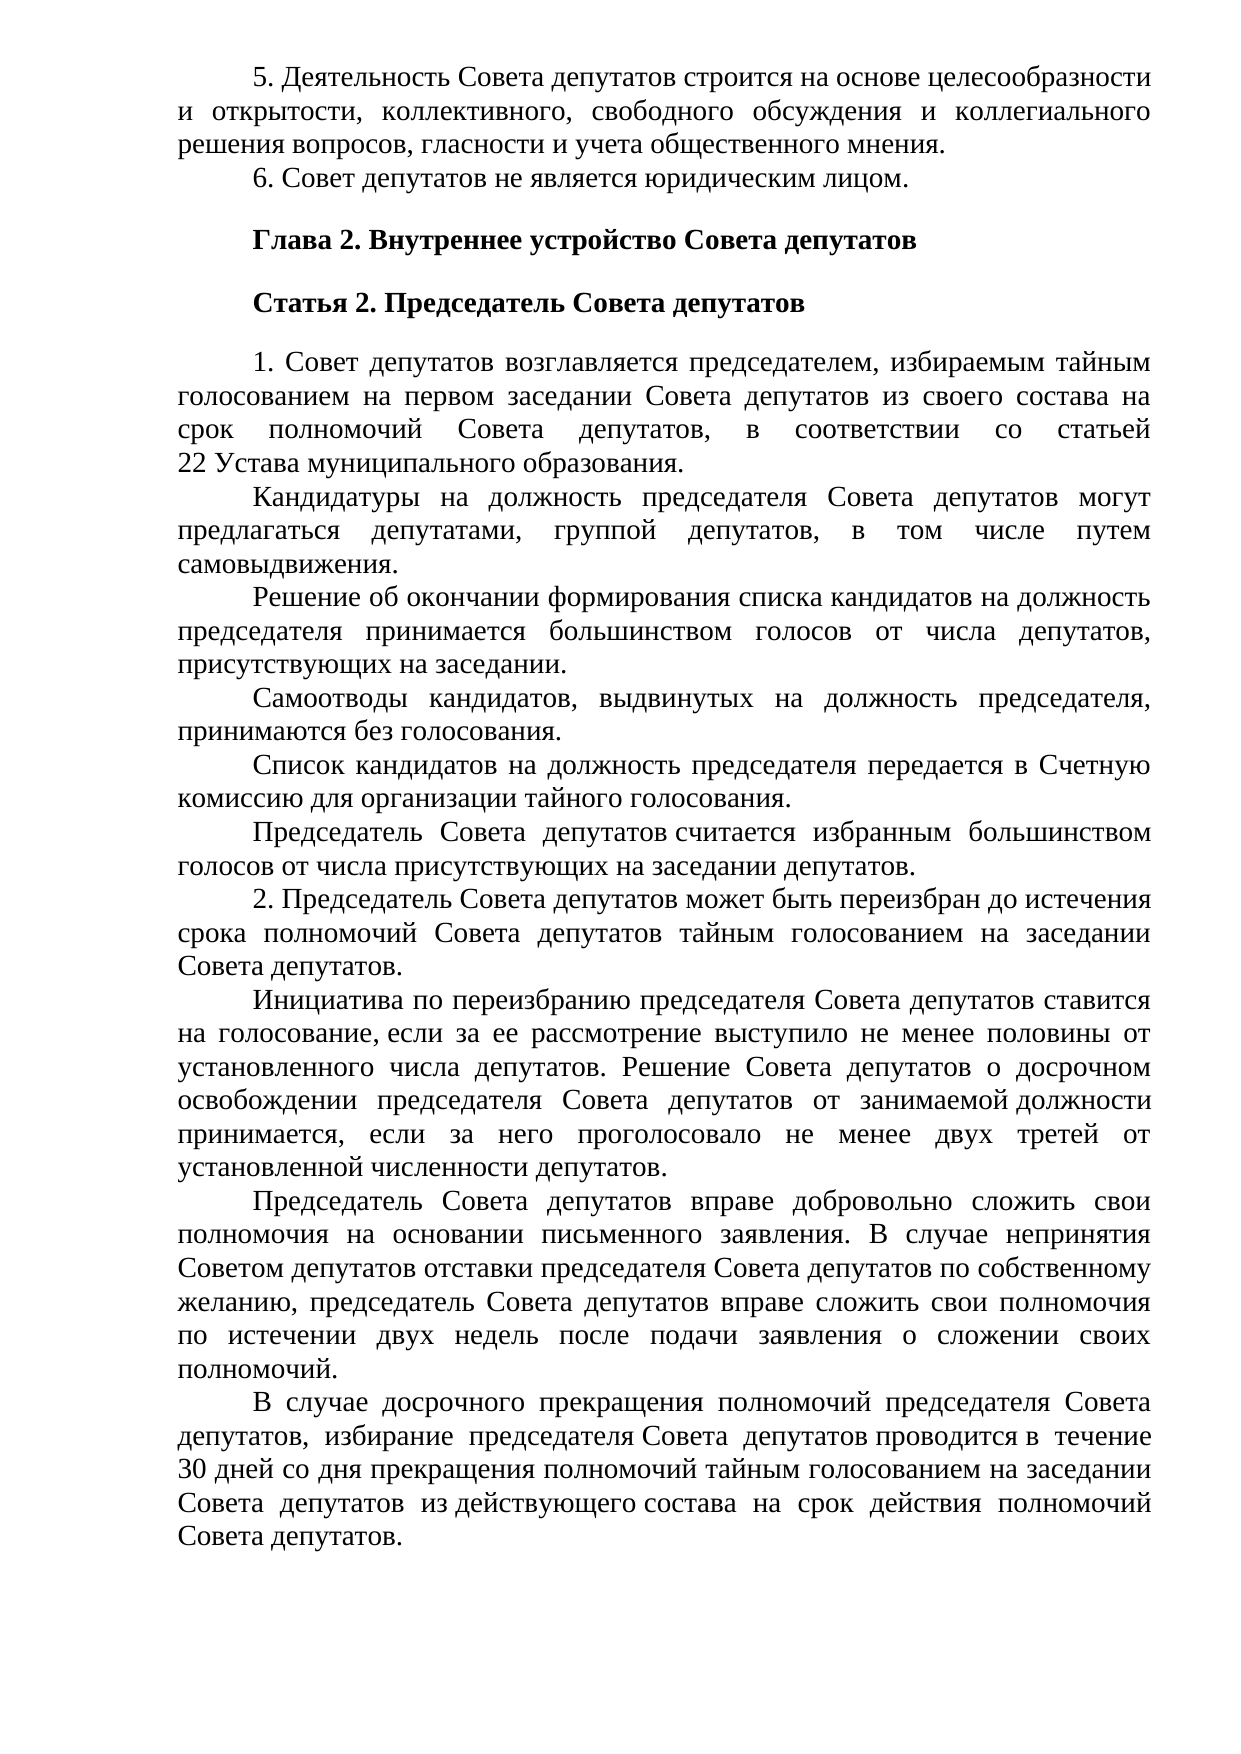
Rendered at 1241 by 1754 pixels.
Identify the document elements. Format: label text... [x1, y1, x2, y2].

text Глава 2. Внутреннее устройство Совета депутатов [177, 222, 1152, 256]
text Статья 2. Председатель Совета депутатов [177, 285, 1152, 319]
text Самоотводы кандидатов, выдвинутых на должность председателя, принимаются без голосования. [177, 680, 1152, 747]
text Кандидатуры на должность председателя Совета депутатов могут предлагаться депутатами, группой депутатов, в том числе путем самовыдвижения. [177, 479, 1152, 579]
text В случае досрочного прекращения полномочий председателя Совета депутатов, избирание председателя Совета депутатов проводится в течение 30 дней со дня прекращения полномочий тайным голосованием на заседании Совета депутатов из действующего состава на срок действия полномочий Совета депутатов. [177, 1384, 1152, 1552]
text 6. Совет депутатов не является юридическим лицом. [177, 160, 1152, 193]
text Председатель Совета депутатов считается избранным большинством голосов от числа присутствующих на заседании депутатов. [177, 814, 1152, 881]
text 5. Деятельность Совета депутатов строится на основе целесообразности и открытости, коллективного, свободного обсуждения и коллегиального решения вопросов, гласности и учета общественного мнения. [177, 59, 1152, 160]
text Инициатива по переизбранию председателя Совета депутатов ставится на голосование, если за ее рассмотрение выступило не менее половины от установленного числа депутатов. Решение Совета депутатов о досрочном освобождении председателя Совета депутатов от занимаемой должности принимается, если за него проголосовало не менее двух третей от установленной численности депутатов. [177, 982, 1152, 1183]
text 2. Председатель Совета депутатов может быть переизбран до истечения срока полномочий Совета депутатов тайным голосованием на заседании Совета депутатов. [177, 881, 1152, 982]
text 1. Совет депутатов возглавляется председателем, избираемым тайным голосованием на первом заседании Совета депутатов из своего состава на срок полномочий Совета депутатов, в соответствии со статьей 22 Устава муниципального образования. [177, 344, 1152, 479]
text Список кандидатов на должность председателя передается в Счетную комиссию для организации тайного голосования. [177, 747, 1152, 814]
text Председатель Совета депутатов вправе добровольно сложить свои полномочия на основании письменного заявления. В случае непринятия Советом депутатов отставки председателя Совета депутатов по собственному желанию, председатель Совета депутатов вправе сложить свои полномочия по истечении двух недель после подачи заявления о сложении своих полномочий. [177, 1183, 1152, 1384]
text Решение об окончании формирования списка кандидатов на должность председателя принимается большинством голосов от числа депутатов, присутствующих на заседании. [177, 579, 1152, 680]
